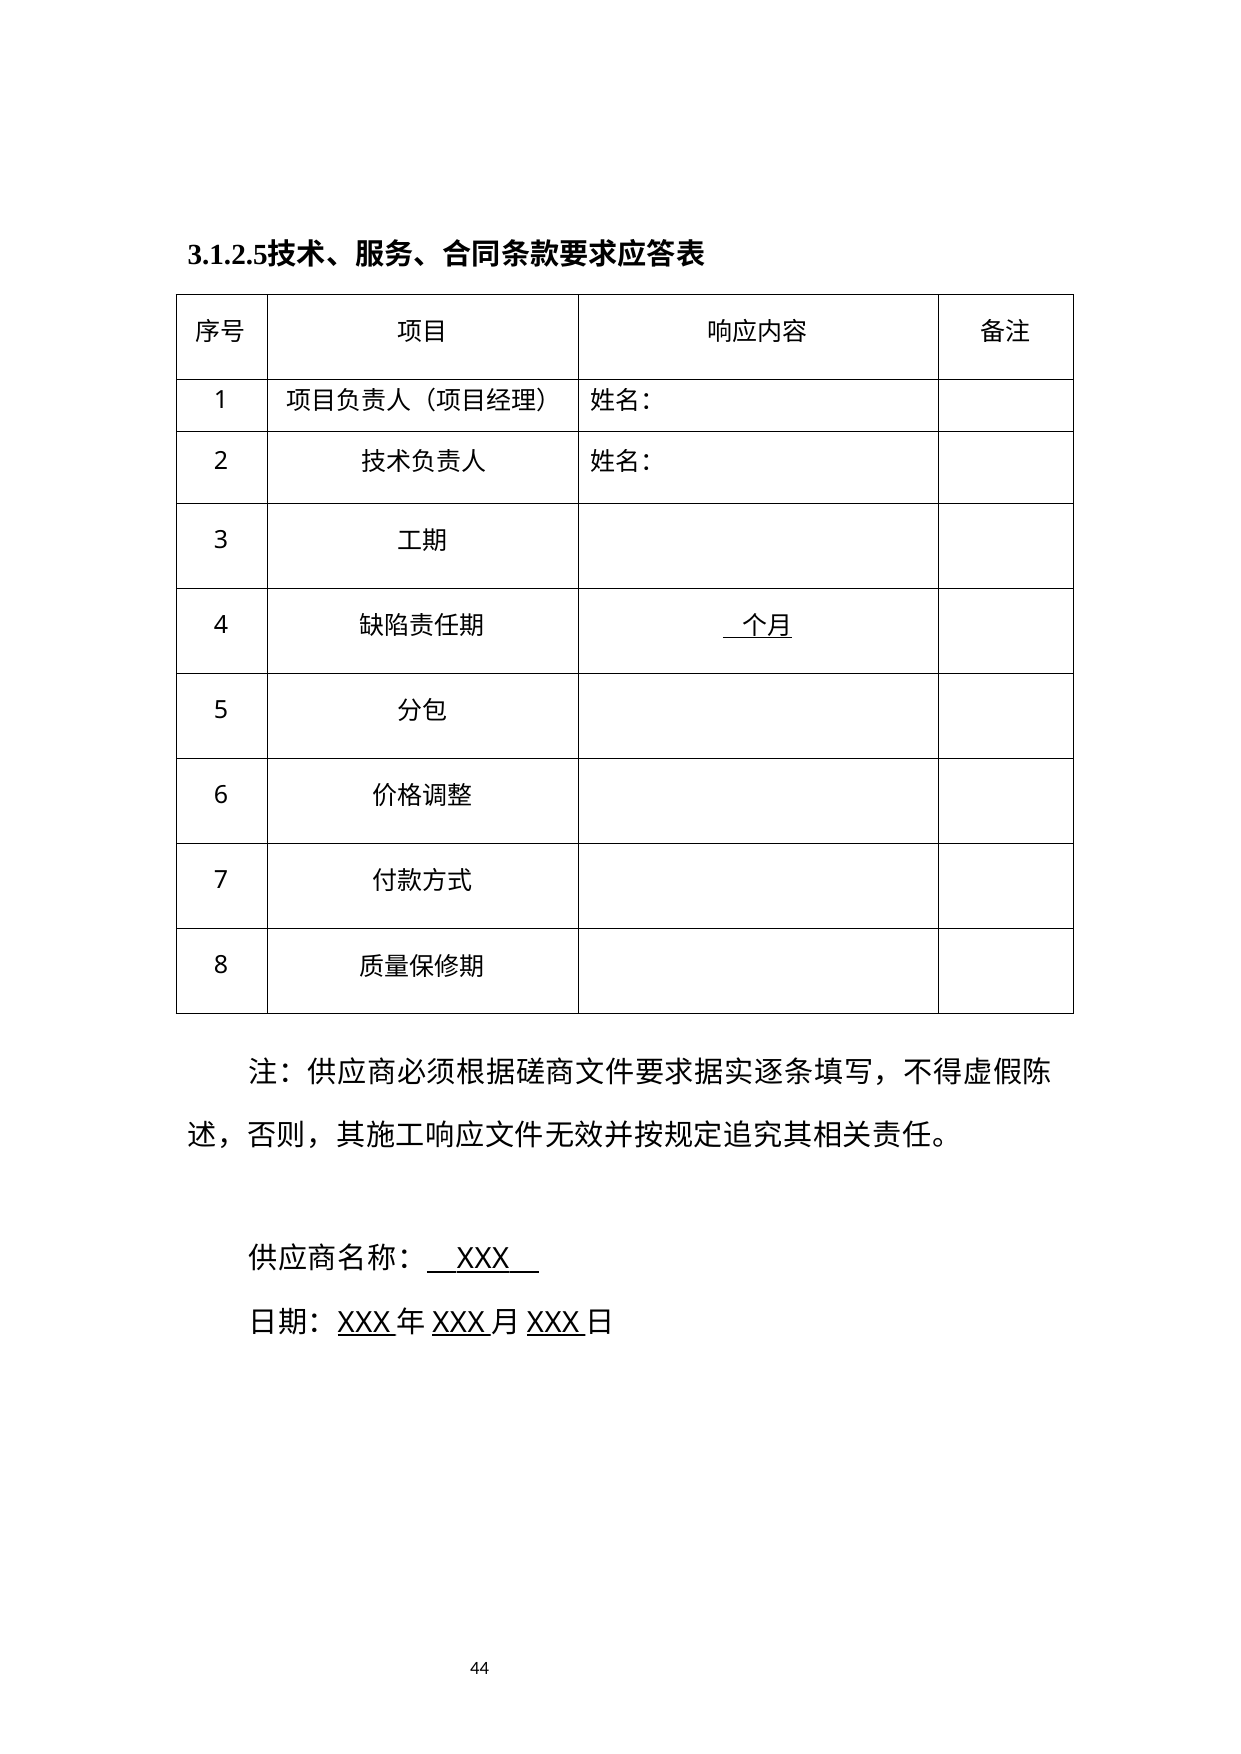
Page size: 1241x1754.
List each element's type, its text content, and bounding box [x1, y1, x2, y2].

table_cell 3 [177, 504, 267, 588]
table_cell 6 [177, 759, 267, 843]
table_header 序号 [177, 295, 267, 379]
table_cell 姓名： [579, 432, 938, 503]
text 供应商名称： XXX [187, 1235, 1053, 1277]
table_cell [579, 674, 938, 758]
table_header 项目 [268, 295, 578, 379]
subtitle 技术、服务、合同条款要求应答表 [187, 231, 1053, 273]
table_cell [939, 844, 1073, 928]
table_header 响应内容 [579, 295, 938, 379]
table_cell 5 [177, 674, 267, 758]
text 注：供应商必须根据磋商文件要求据实逐条填写，不得虚假陈述，否则，其施工响应文件无效并按规定追究其相关责任。 [187, 1048, 1053, 1154]
table_cell 1 [177, 380, 267, 431]
table_cell 2 [177, 432, 267, 503]
table_cell 项目负责人（项目经理） [268, 380, 578, 431]
table_cell 价格调整 [268, 759, 578, 843]
table_cell 质量保修期 [268, 929, 578, 1013]
table_cell [939, 504, 1073, 588]
table_cell 技术负责人 [268, 432, 578, 503]
table_cell 4 [177, 589, 267, 673]
table_cell [579, 759, 938, 843]
table_cell [579, 929, 938, 1013]
table_cell [939, 929, 1073, 1013]
table_cell [939, 674, 1073, 758]
table_cell [939, 380, 1073, 431]
table_cell 分包 [268, 674, 578, 758]
table_cell [939, 759, 1073, 843]
table_cell 7 [177, 844, 267, 928]
table_cell 缺陷责任期 [268, 589, 578, 673]
table_cell [939, 589, 1073, 673]
table_cell 付款方式 [268, 844, 578, 928]
table_cell [939, 432, 1073, 503]
table_cell 个月 [579, 589, 938, 673]
table_cell 8 [177, 929, 267, 1013]
table_cell 姓名： [579, 380, 938, 431]
table_cell 工期 [268, 504, 578, 588]
table_header 备注 [939, 295, 1073, 379]
table_cell [579, 504, 938, 588]
table_cell [579, 844, 938, 928]
text 日期：XXX年XXX月XXX日 [187, 1298, 1053, 1341]
